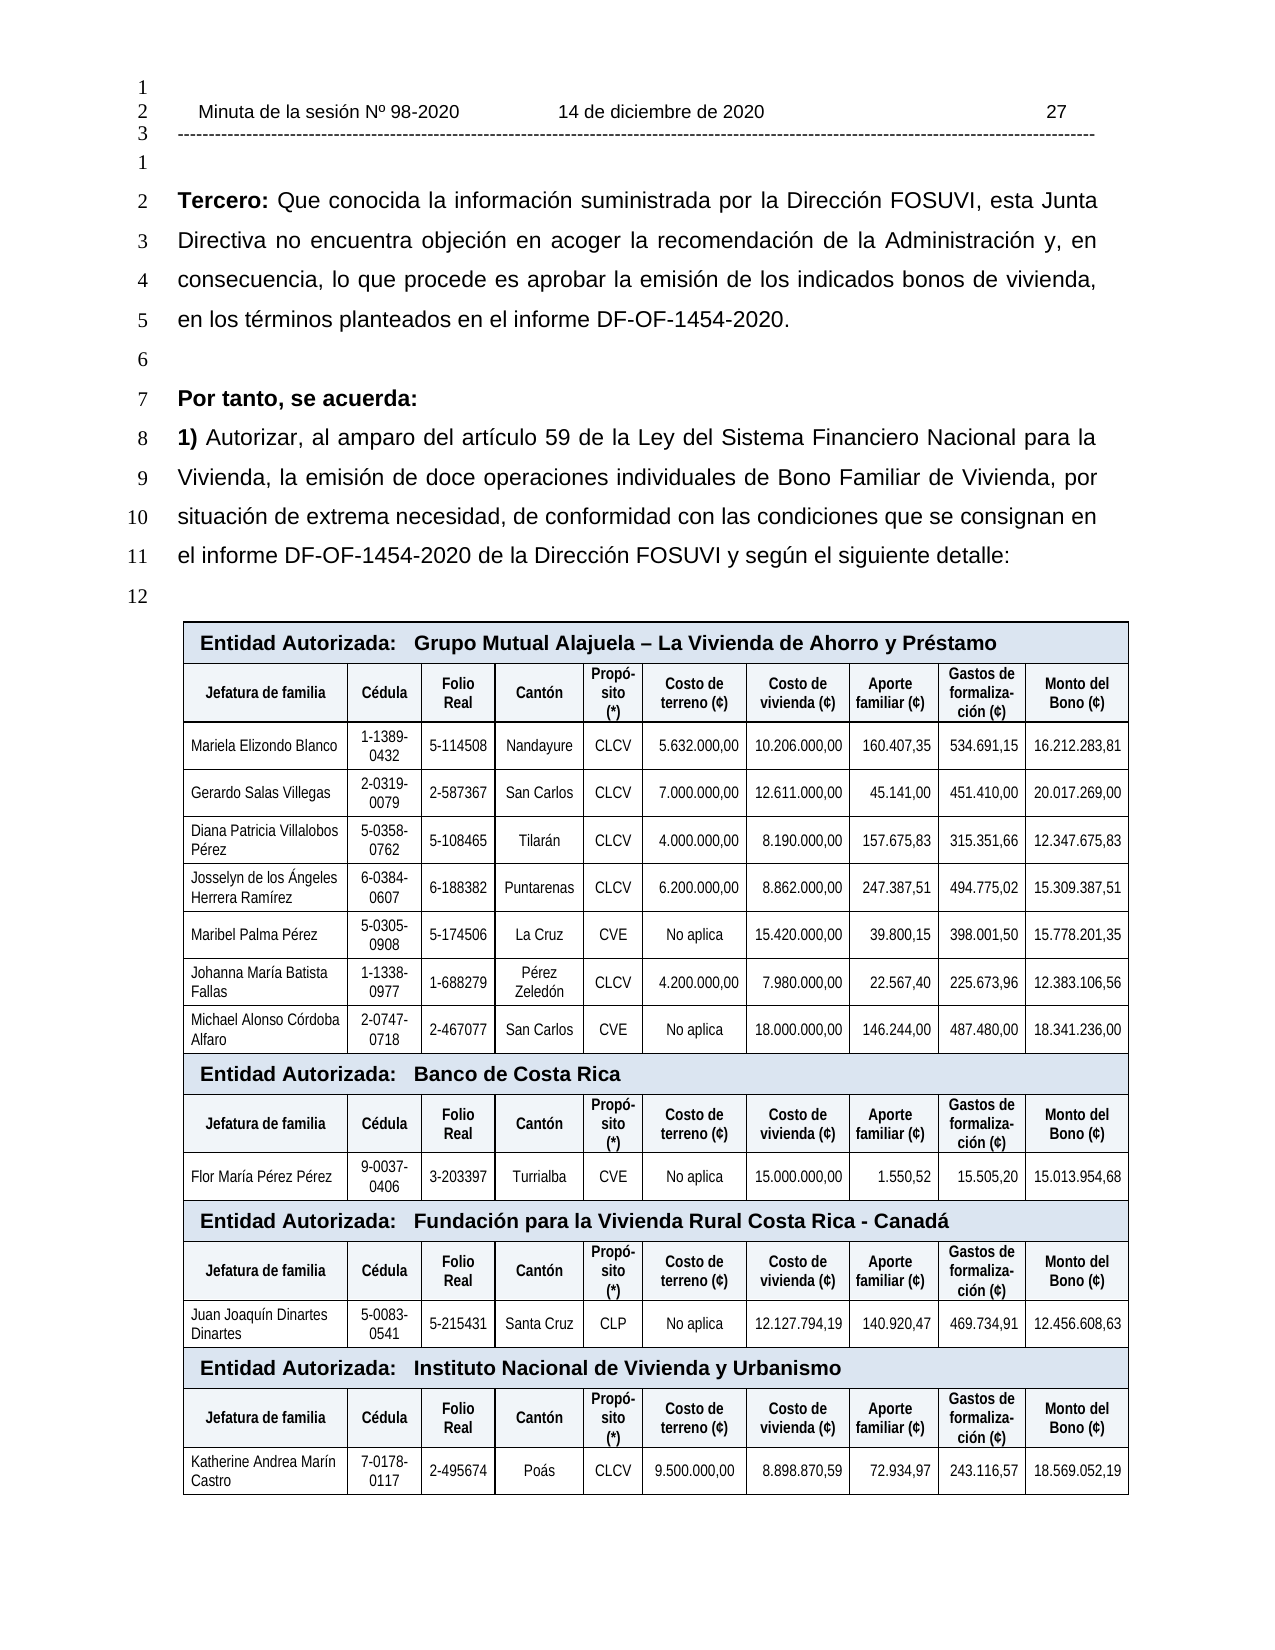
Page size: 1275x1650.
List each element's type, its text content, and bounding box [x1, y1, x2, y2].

table_cell 140.920,47 [850, 1301, 938, 1347]
table_cell Michael Alonso Córdoba Alfaro [184, 1006, 347, 1052]
table_cell 5-0305-0908 [348, 912, 421, 958]
table_cell 487.480,00 [939, 1006, 1025, 1052]
table_cell 451.410,00 [939, 770, 1025, 816]
table_cell Juan Joaquín Dinartes Dinartes [184, 1301, 347, 1347]
table_cell San Carlos [496, 1006, 583, 1052]
table_cell Katherine Andrea Marín Castro [184, 1448, 347, 1494]
table_cell 8.862.000,00 [747, 864, 849, 911]
table_cell Costo de terreno (¢) [643, 664, 746, 721]
table_cell 18.000.000,00 [747, 1006, 849, 1052]
table_cell 1-688279 [422, 959, 494, 1005]
table_cell Costo de terreno (¢) [643, 1389, 746, 1447]
table_cell No aplica [643, 1006, 746, 1052]
table_cell CLCV [584, 817, 642, 863]
table_cell CLCV [584, 864, 642, 911]
table_cell Puntarenas [496, 864, 583, 911]
table_cell Gastos de formaliza-ción (¢) [939, 1389, 1025, 1447]
table_cell 22.567,40 [850, 959, 938, 1005]
table_cell 1-1389-0432 [348, 723, 421, 769]
table_cell Monto del Bono (¢) [1026, 1242, 1128, 1299]
table_cell Jefatura de familia [184, 664, 347, 721]
table_cell Tilarán [496, 817, 583, 863]
table_cell 7.980.000,00 [747, 959, 849, 1005]
table_cell 247.387,51 [850, 864, 938, 911]
table_cell Monto del Bono (¢) [1026, 664, 1128, 721]
table_cell Maribel Palma Pérez [184, 912, 347, 958]
table_cell 39.800,15 [850, 912, 938, 958]
table_cell 18.341.236,00 [1026, 1006, 1128, 1052]
table_cell Entidad Autorizada: Fundación para la Vivienda Rural Costa Rica - Canadá [184, 1201, 1128, 1241]
table_cell Monto del Bono (¢) [1026, 1389, 1128, 1447]
table_cell Cantón [496, 664, 583, 721]
table_cell San Carlos [496, 770, 583, 816]
table_cell Jefatura de familia [184, 1095, 347, 1152]
table_cell 12.127.794,19 [747, 1301, 849, 1347]
table_cell No aplica [643, 912, 746, 958]
table_cell Propó-sito (*) [584, 1242, 642, 1299]
table_cell Cédula [348, 664, 421, 721]
table_cell Entidad Autorizada: Instituto Nacional de Vivienda y Urbanismo [184, 1348, 1128, 1388]
table_cell CVE [584, 1153, 642, 1199]
table_cell 469.734,91 [939, 1301, 1025, 1347]
table_cell 1.550,52 [850, 1153, 938, 1199]
text Por tanto, se acuerda: [177, 384, 1098, 411]
table_cell Jefatura de familia [184, 1389, 347, 1447]
table_cell 4.000.000,00 [643, 817, 746, 863]
table_cell 160.407,35 [850, 723, 938, 769]
table_cell Gastos de formaliza-ción (¢) [939, 664, 1025, 721]
table_cell Gastos de formaliza-ción (¢) [939, 1242, 1025, 1299]
table_cell CLCV [584, 959, 642, 1005]
table_cell Poás [496, 1448, 583, 1494]
table_cell No aplica [643, 1153, 746, 1199]
table_cell Diana Patricia Villalobos Pérez [184, 817, 347, 863]
table_cell Turrialba [496, 1153, 583, 1199]
table_cell Propó-sito (*) [584, 1389, 642, 1447]
table_cell 5-0358-0762 [348, 817, 421, 863]
table_cell 45.141,00 [850, 770, 938, 816]
table_cell 157.675,83 [850, 817, 938, 863]
table_cell 12.347.675,83 [1026, 817, 1128, 863]
table_cell Aporte familiar (¢) [850, 1389, 938, 1447]
table_cell Costo de vivienda (¢) [747, 1242, 849, 1299]
table_cell 6.200.000,00 [643, 864, 746, 911]
table_cell Costo de vivienda (¢) [747, 664, 849, 721]
table_cell 12.383.106,56 [1026, 959, 1128, 1005]
table_cell CVE [584, 912, 642, 958]
table_cell 2-495674 [422, 1448, 494, 1494]
table_cell CLCV [584, 770, 642, 816]
table_cell Folio Real [422, 1242, 494, 1299]
table_cell Costo de vivienda (¢) [747, 1389, 849, 1447]
table_cell 8.190.000,00 [747, 817, 849, 863]
table_cell CLCV [584, 1448, 642, 1494]
table_cell Entidad Autorizada: Banco de Costa Rica [184, 1054, 1128, 1094]
table_cell 5-174506 [422, 912, 494, 958]
table_cell 6-188382 [422, 864, 494, 911]
text Tercero: Que conocida la información suministrada por la Dirección FOSUVI, esta Junta Directiva no encuentra objeción en acoger la recomendación de la Administración y, en consecuencia, lo que procede es aprobar la emisión de los indicados bonos de vivienda, en los términos planteados en el informe DF-OF-1454-2020. [177, 187, 1098, 332]
table_cell Cédula [348, 1242, 421, 1299]
table_cell Propó-sito (*) [584, 1095, 642, 1152]
table_cell Folio Real [422, 1389, 494, 1447]
table_cell CLCV [584, 723, 642, 769]
table_cell Aporte familiar (¢) [850, 664, 938, 721]
table_cell 398.001,50 [939, 912, 1025, 958]
table_cell 315.351,66 [939, 817, 1025, 863]
table_cell Gerardo Salas Villegas [184, 770, 347, 816]
table_cell Propó-sito (*) [584, 664, 642, 721]
table_cell 15.309.387,51 [1026, 864, 1128, 911]
table_cell 225.673,96 [939, 959, 1025, 1005]
table_cell 2-0747-0718 [348, 1006, 421, 1052]
table_cell 534.691,15 [939, 723, 1025, 769]
table_cell 4.200.000,00 [643, 959, 746, 1005]
table_cell 1-1338-0977 [348, 959, 421, 1005]
table_cell 15.778.201,35 [1026, 912, 1128, 958]
table_cell 494.775,02 [939, 864, 1025, 911]
table_cell Cantón [496, 1389, 583, 1447]
table_cell Mariela Elizondo Blanco [184, 723, 347, 769]
table_cell Santa Cruz [496, 1301, 583, 1347]
table_cell 8.898.870,59 [747, 1448, 849, 1494]
table_cell 2-467077 [422, 1006, 494, 1052]
table_cell 9-0037-0406 [348, 1153, 421, 1199]
table_cell 72.934,97 [850, 1448, 938, 1494]
table_cell 15.420.000,00 [747, 912, 849, 958]
table_cell Johanna María Batista Fallas [184, 959, 347, 1005]
table_header Entidad Autorizada: Grupo Mutual Alajuela – La Vivienda de Ahorro y Préstamo [184, 623, 1128, 663]
table_cell 9.500.000,00 [643, 1448, 746, 1494]
table_cell Gastos de formaliza-ción (¢) [939, 1095, 1025, 1152]
table_cell 5.632.000,00 [643, 723, 746, 769]
table_cell 15.013.954,68 [1026, 1153, 1128, 1199]
table_cell 2-0319-0079 [348, 770, 421, 816]
table_cell 20.017.269,00 [1026, 770, 1128, 816]
table_cell Flor María Pérez Pérez [184, 1153, 347, 1199]
table_cell 243.116,57 [939, 1448, 1025, 1494]
table_cell 6-0384-0607 [348, 864, 421, 911]
table_cell 7.000.000,00 [643, 770, 746, 816]
table_cell 18.569.052,19 [1026, 1448, 1128, 1494]
table_cell Nandayure [496, 723, 583, 769]
table_cell 5-114508 [422, 723, 494, 769]
table_cell CVE [584, 1006, 642, 1052]
table_cell 5-0083-0541 [348, 1301, 421, 1347]
table_cell Folio Real [422, 664, 494, 721]
table_cell Aporte familiar (¢) [850, 1095, 938, 1152]
table_cell 10.206.000,00 [747, 723, 849, 769]
table_cell La Cruz [496, 912, 583, 958]
table_cell Cantón [496, 1095, 583, 1152]
table_cell 12.456.608,63 [1026, 1301, 1128, 1347]
table_cell Cédula [348, 1095, 421, 1152]
text 1) Autorizar, al amparo del artículo 59 de la Ley del Sistema Financiero Nacional para la Vivienda, la emisión de doce operaciones individuales de Bono Familiar de Vivienda, por situación de extrema necesidad, de conformidad con las condiciones que se consignan en el informe DF-OF-1454-2020 de la Dirección FOSUVI y según el siguiente detalle: [177, 424, 1098, 569]
table_cell 15.000.000,00 [747, 1153, 849, 1199]
table_cell No aplica [643, 1301, 746, 1347]
table_cell Aporte familiar (¢) [850, 1242, 938, 1299]
table_cell 5-108465 [422, 817, 494, 863]
table_cell Costo de vivienda (¢) [747, 1095, 849, 1152]
table_cell Monto del Bono (¢) [1026, 1095, 1128, 1152]
table_cell 15.505,20 [939, 1153, 1025, 1199]
table_cell CLP [584, 1301, 642, 1347]
table_cell 16.212.283,81 [1026, 723, 1128, 769]
table_cell Cédula [348, 1389, 421, 1447]
table_cell Costo de terreno (¢) [643, 1242, 746, 1299]
table_cell 146.244,00 [850, 1006, 938, 1052]
table_cell Jefatura de familia [184, 1242, 347, 1299]
table_cell Cantón [496, 1242, 583, 1299]
table_cell Pérez Zeledón [496, 959, 583, 1005]
table_cell Folio Real [422, 1095, 494, 1152]
table_cell 5-215431 [422, 1301, 494, 1347]
table_cell 2-587367 [422, 770, 494, 816]
table_cell Costo de terreno (¢) [643, 1095, 746, 1152]
table_cell 3-203397 [422, 1153, 494, 1199]
table_cell 7-0178-0117 [348, 1448, 421, 1494]
table_cell Josselyn de los Ángeles Herrera Ramírez [184, 864, 347, 911]
table_cell 12.611.000,00 [747, 770, 849, 816]
